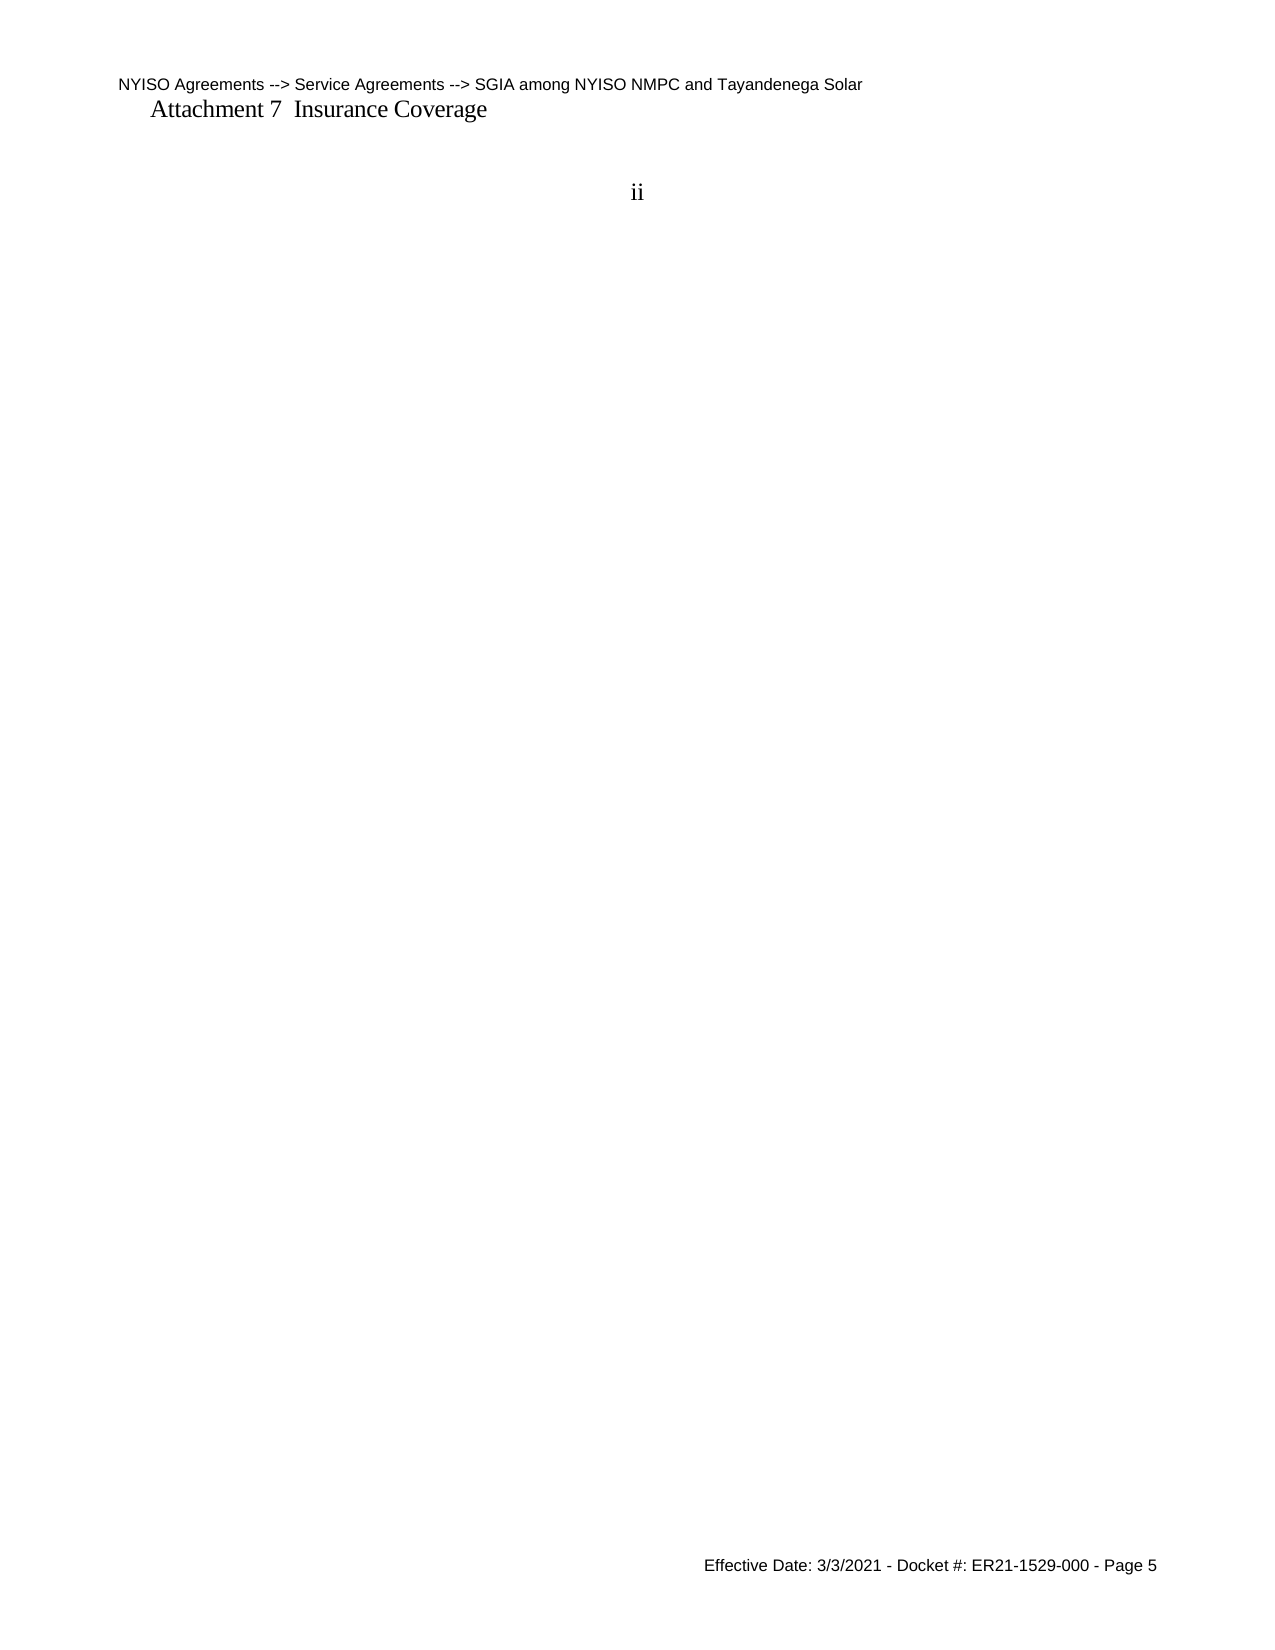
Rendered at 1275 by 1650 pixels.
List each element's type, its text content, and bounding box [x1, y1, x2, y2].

text ii [630, 177, 1275, 206]
text Attachment 7 Insurance Coverage [150, 94, 1275, 123]
